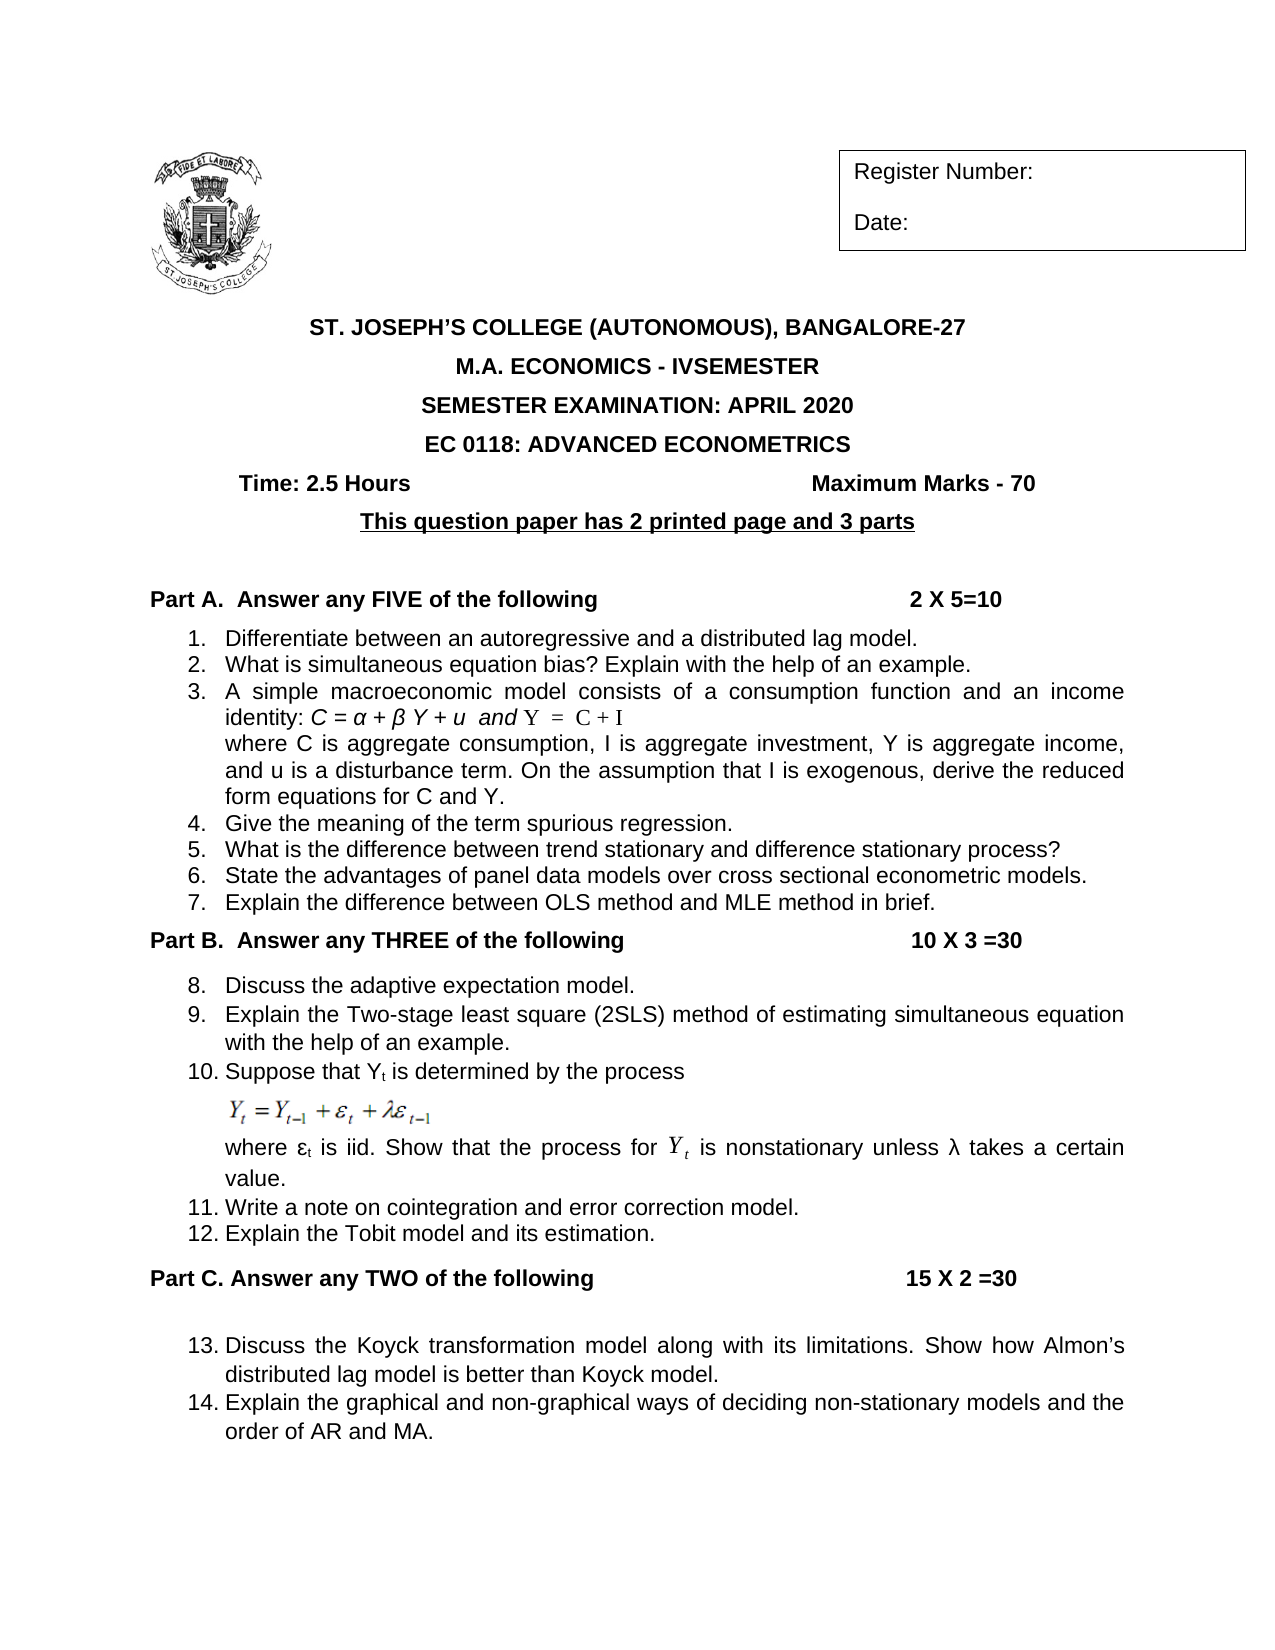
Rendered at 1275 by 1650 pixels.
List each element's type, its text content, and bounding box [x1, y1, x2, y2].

list Explain the Two-stage least square (2SLS) method of estimating simultaneous equation with the help of an example. [187, 1001, 1125, 1056]
list Suppose that Yt is determined by the process [187, 1058, 1125, 1084]
text Time: 2.5 Hours Maximum Marks - 70 [150, 469, 1125, 496]
list where ԑt is iid. Show that the process for is nonstationary unless λ takes a certain value. [225, 1132, 1125, 1192]
picture [225, 1086, 435, 1130]
list What is the difference between trend stationary and difference stationary process? [187, 836, 1125, 862]
list Explain the graphical and non-graphical ways of deciding non-stationary models and the order of AR and MA. [187, 1389, 1125, 1444]
list A simple macroeconomic model consists of a consumption function and an income identity: C = α + β Y + u and Y = C + I [187, 678, 1125, 730]
text ST. JOSEPH’S COLLEGE (AUTONOMOUS), BANGALORE-27 [150, 314, 1125, 340]
list Write a note on cointegration and error correction model. [187, 1194, 1125, 1220]
text SEMESTER EXAMINATION: APRIL 2020 [150, 392, 1125, 418]
list where C is aggregate consumption, I is aggregate investment, Y is aggregate income, and u is a disturbance term. On the assumption that I is exogenous, derive the reduced form equations for C and Y. [225, 730, 1125, 809]
list Discuss the Koyck transformation model along with its limitations. Show how Almon’s distributed lag model is better than Koyck model. [187, 1332, 1125, 1387]
text EC 0118: ADVANCED ECONOMETRICS [150, 431, 1125, 457]
text Part C. Answer any TWO of the following 15 X 2 =30 [150, 1265, 1125, 1291]
text M.A. ECONOMICS - IVSEMESTER [150, 353, 1125, 379]
text Part A. Answer any FIVE of the following 2 X 5=10 [150, 586, 1125, 612]
list Discuss the adaptive expectation model. [187, 972, 1125, 999]
list State the advantages of panel data models over cross sectional econometric models. [187, 862, 1125, 888]
list Explain the Tobit model and its estimation. [187, 1220, 1125, 1246]
list Give the meaning of the term spurious regression. [187, 809, 1125, 836]
text This question paper has 2 printed page and 3 parts [150, 508, 1125, 535]
text Part B. Answer any THREE of the following 10 X 3 =30 [150, 927, 1125, 954]
picture [150, 150, 275, 296]
list What is simultaneous equation bias? Explain with the help of an example. [187, 651, 1125, 678]
list Explain the difference between OLS method and MLE method in brief. [187, 888, 1125, 915]
list Differentiate between an autoregressive and a distributed lag model. [187, 625, 1125, 651]
